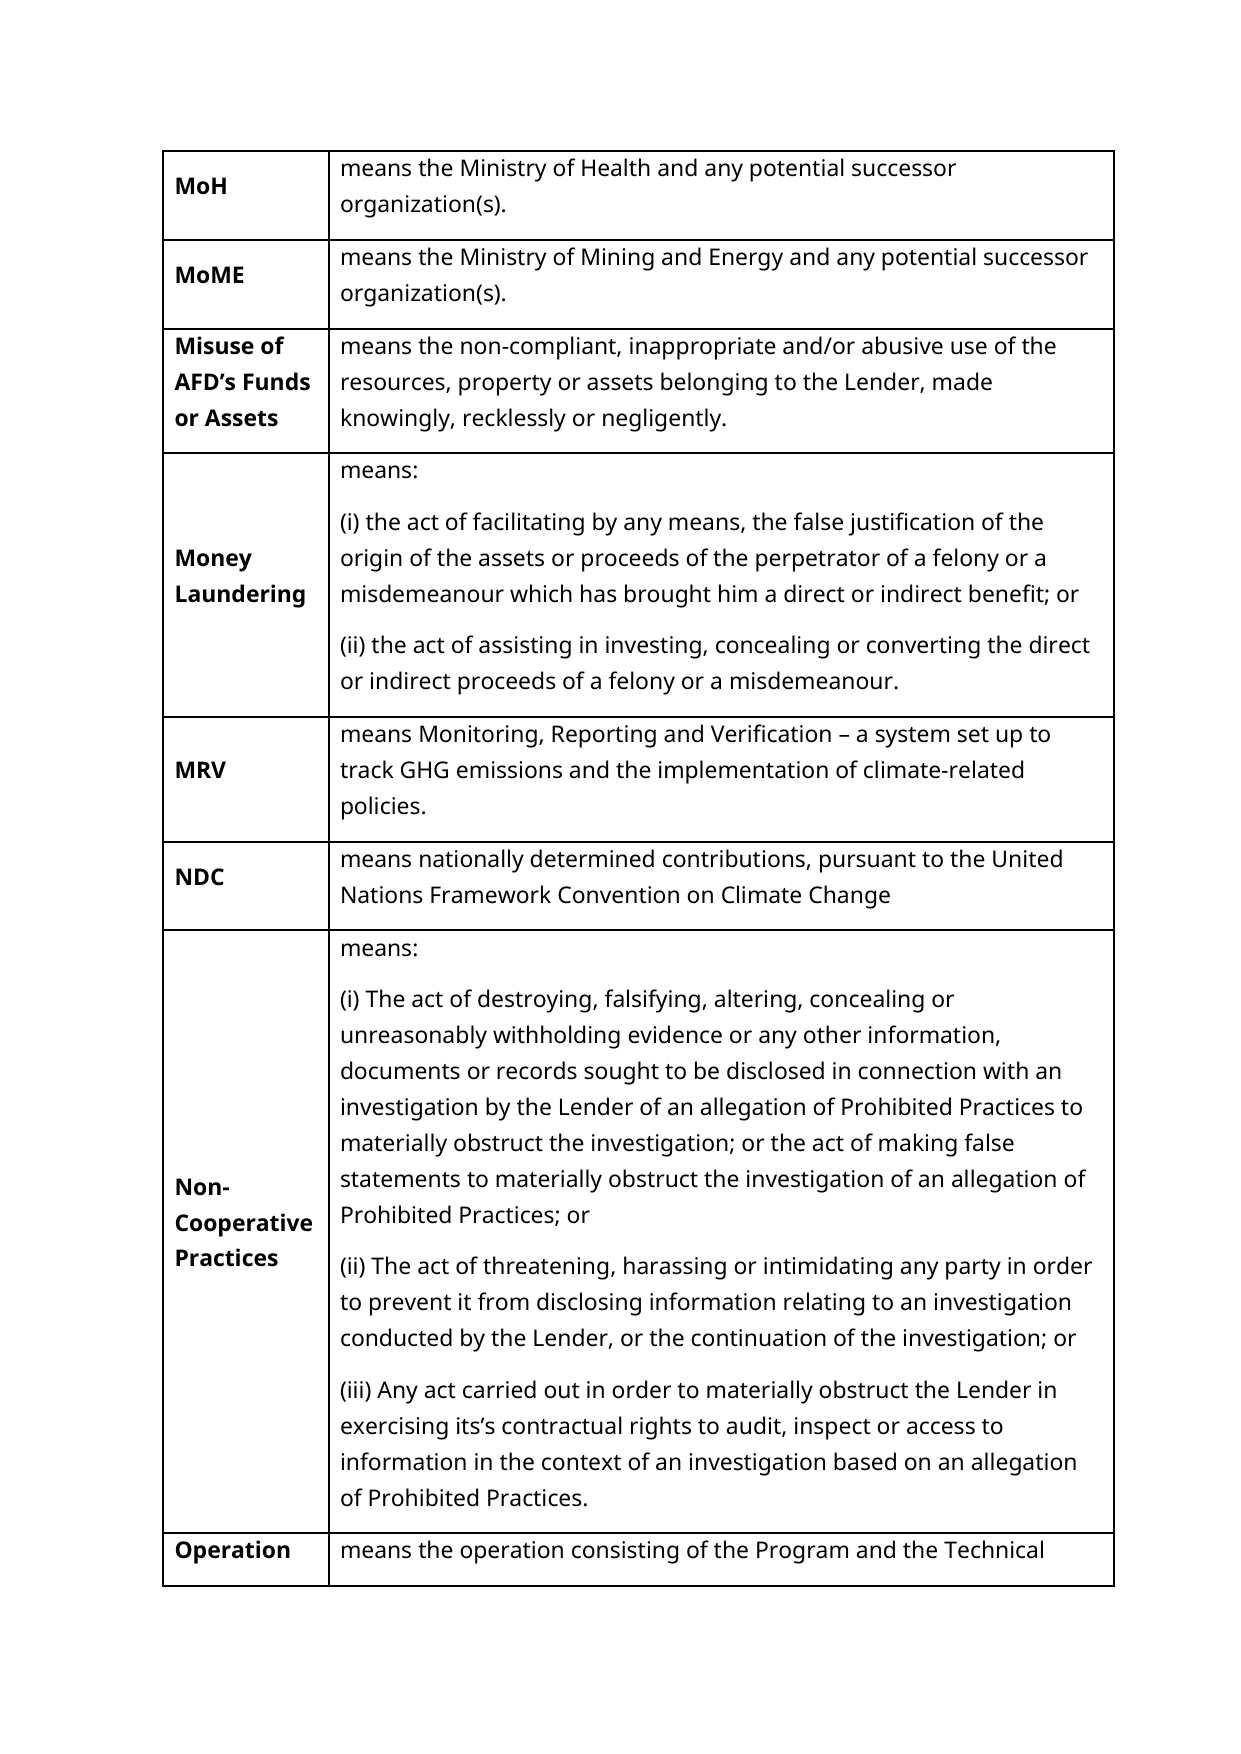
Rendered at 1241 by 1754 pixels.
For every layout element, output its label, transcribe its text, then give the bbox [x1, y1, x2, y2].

table_cell MoH [164, 152, 328, 239]
table_cell means the Ministry of Mining and Energy and any potential successor organization(s). [330, 241, 1113, 327]
table_cell means nationally determined contributions, pursuant to the United Nations Framework Convention on Climate Change [330, 843, 1113, 929]
table_cell means Monitoring, Reporting and Verification – a system set up to track GHG emissions and the implementation of climate-related policies. [330, 718, 1113, 841]
table_cell MoME [164, 241, 328, 327]
table_cell means the non-compliant, inappropriate and/or abusive use of the resources, property or assets belonging to the Lender, made knowingly, recklessly or negligently. [330, 330, 1113, 452]
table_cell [330, 1534, 1113, 1585]
table_cell means: (i) The act of destroying, falsifying, altering, concealing or unreasonably withholding evidence or any other information, documents or records sought to be disclosed in connection with an investigation by the Lender of an allegation of Prohibited Practices to materially obstruct the investigation; or the act of making false statements to materially obstruct the investigation of an allegation of Prohibited Practices; or (ii) The act of threatening, harassing or intimidating any party in order to prevent it from disclosing information relating to an investigation conducted by the Lender, or the continuation of the investigation; or (iii) Any act carried out in order to materially obstruct the Lender in exercising its’s contractual rights to audit, inspect or access to information in the context of an investigation based on an allegation of Prohibited Practices. [330, 931, 1113, 1532]
table_cell Operation [164, 1534, 328, 1585]
table_cell Money Laundering [164, 454, 328, 716]
table_cell Misuse of AFD’s Funds or Assets [164, 330, 328, 452]
table_cell NDC [164, 843, 328, 929]
table_cell MRV [164, 718, 328, 841]
table_cell means the Ministry of Health and any potential successor organization(s). [330, 152, 1113, 239]
table_cell Non-Cooperative Practices [164, 931, 328, 1532]
table_cell means: (i) the act of facilitating by any means, the false justification of the origin of the assets or proceeds of the perpetrator of a felony or a misdemeanour which has brought him a direct or indirect benefit; or (ii) the act of assisting in investing, concealing or converting the direct or indirect proceeds of a felony or a misdemeanour. [330, 454, 1113, 716]
